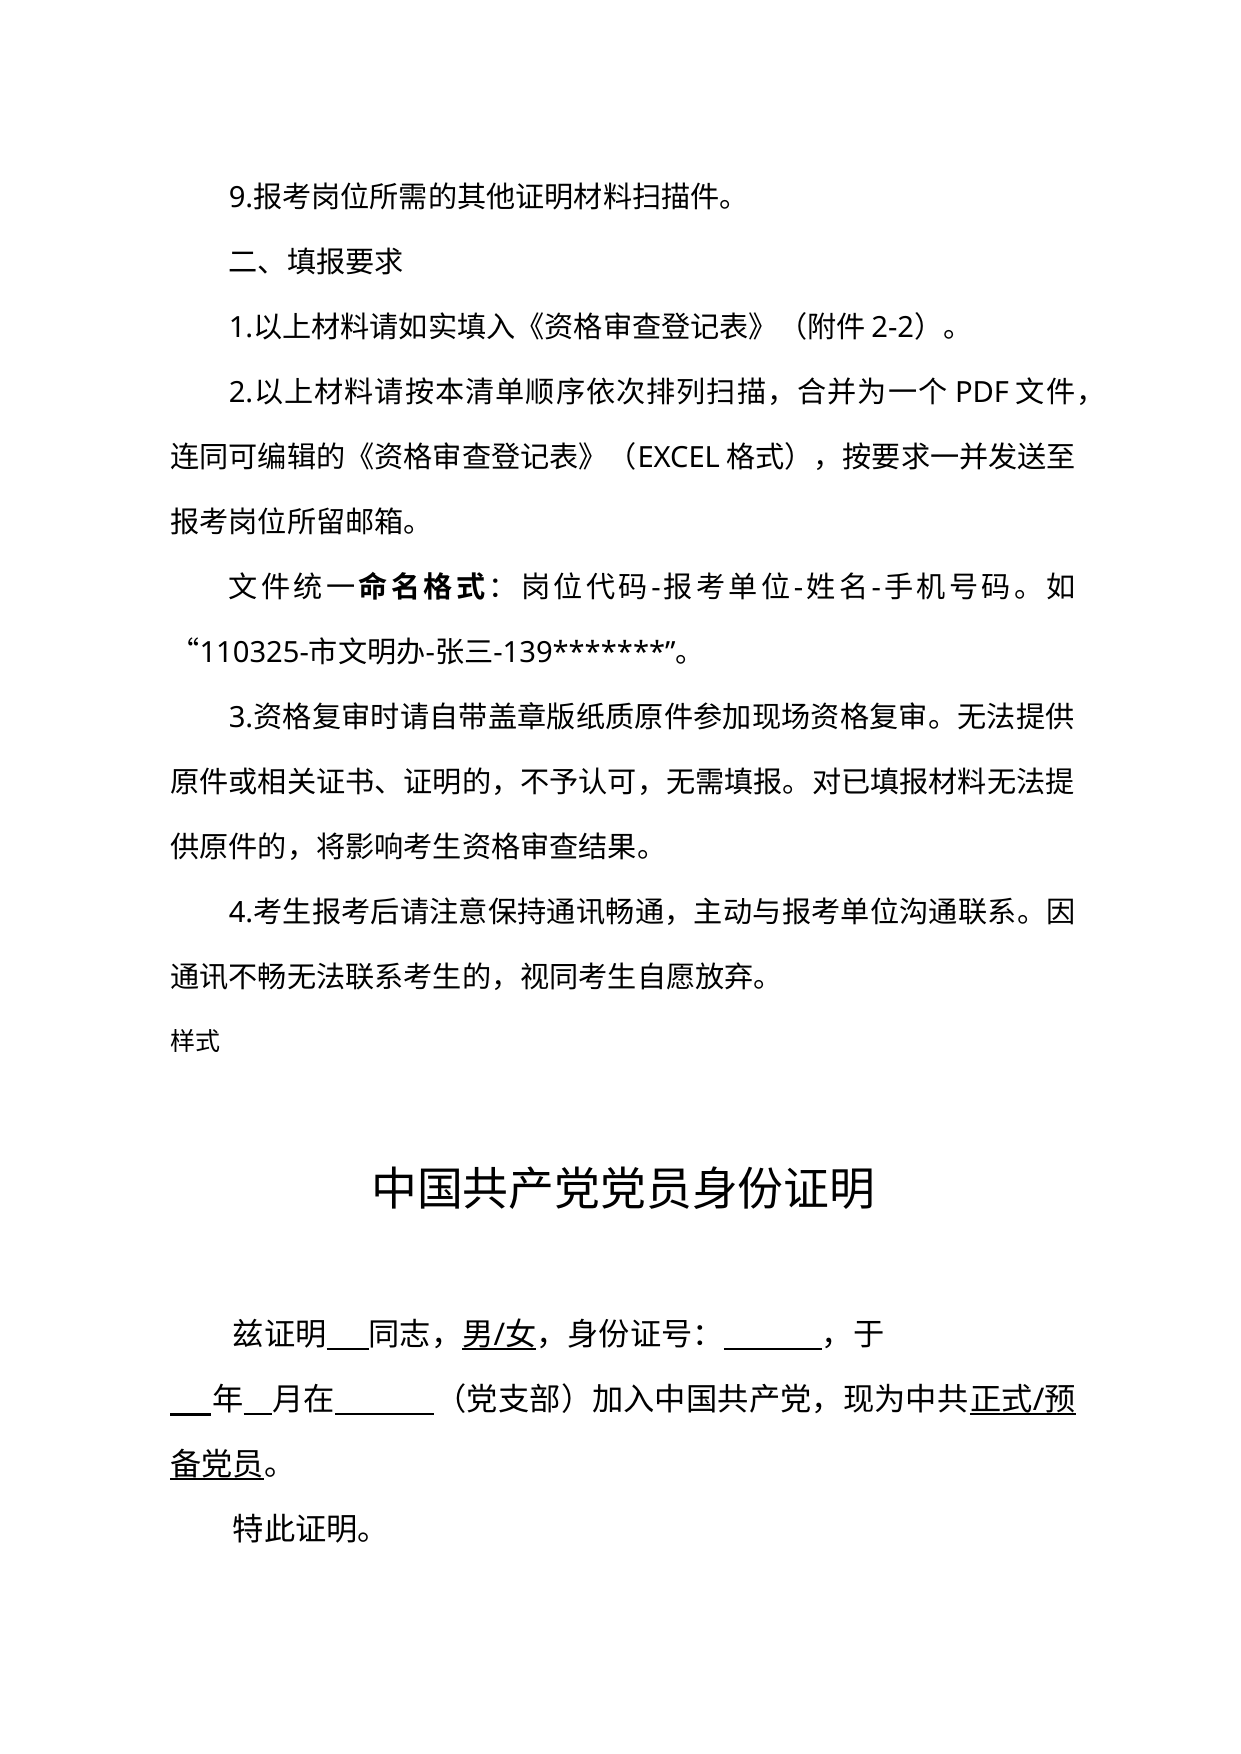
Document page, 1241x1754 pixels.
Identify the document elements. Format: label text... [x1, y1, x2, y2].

text 特此证明。 [170, 1494, 1076, 1559]
text 1.以上材料请如实填入《资格审查登记表》（附件2-2）。 [170, 292, 1076, 357]
text 文件统一命名格式：岗位代码-报考单位-姓名-手机号码。如“110325-市文明办-张三-139*******”。 [170, 552, 1076, 682]
text 2.以上材料请按本清单顺序依次排列扫描，合并为一个PDF文件，连同可编辑的《资格审查登记表》（EXCEL格式），按要求一并发送至报考岗位所留邮箱。 [170, 357, 1076, 552]
text 年 月在 （党支部）加入中国共产党，现为中共正式/预备党员。 [170, 1364, 1076, 1494]
text 样式 [170, 1007, 1076, 1072]
text 4.考生报考后请注意保持通讯畅通，主动与报考单位沟通联系。因通讯不畅无法联系考生的，视同考生自愿放弃。 [170, 877, 1076, 1007]
text 二、填报要求 [170, 227, 1076, 292]
text 中国共产党党员身份证明 [170, 1137, 1076, 1234]
text 9.报考岗位所需的其他证明材料扫描件。 [170, 162, 1076, 227]
text 3.资格复审时请自带盖章版纸质原件参加现场资格复审。无法提供原件或相关证书、证明的，不予认可，无需填报。对已填报材料无法提供原件的，将影响考生资格审查结果。 [170, 682, 1076, 877]
text 兹证明 同志，男/女，身份证号： ，于 [170, 1299, 1076, 1364]
